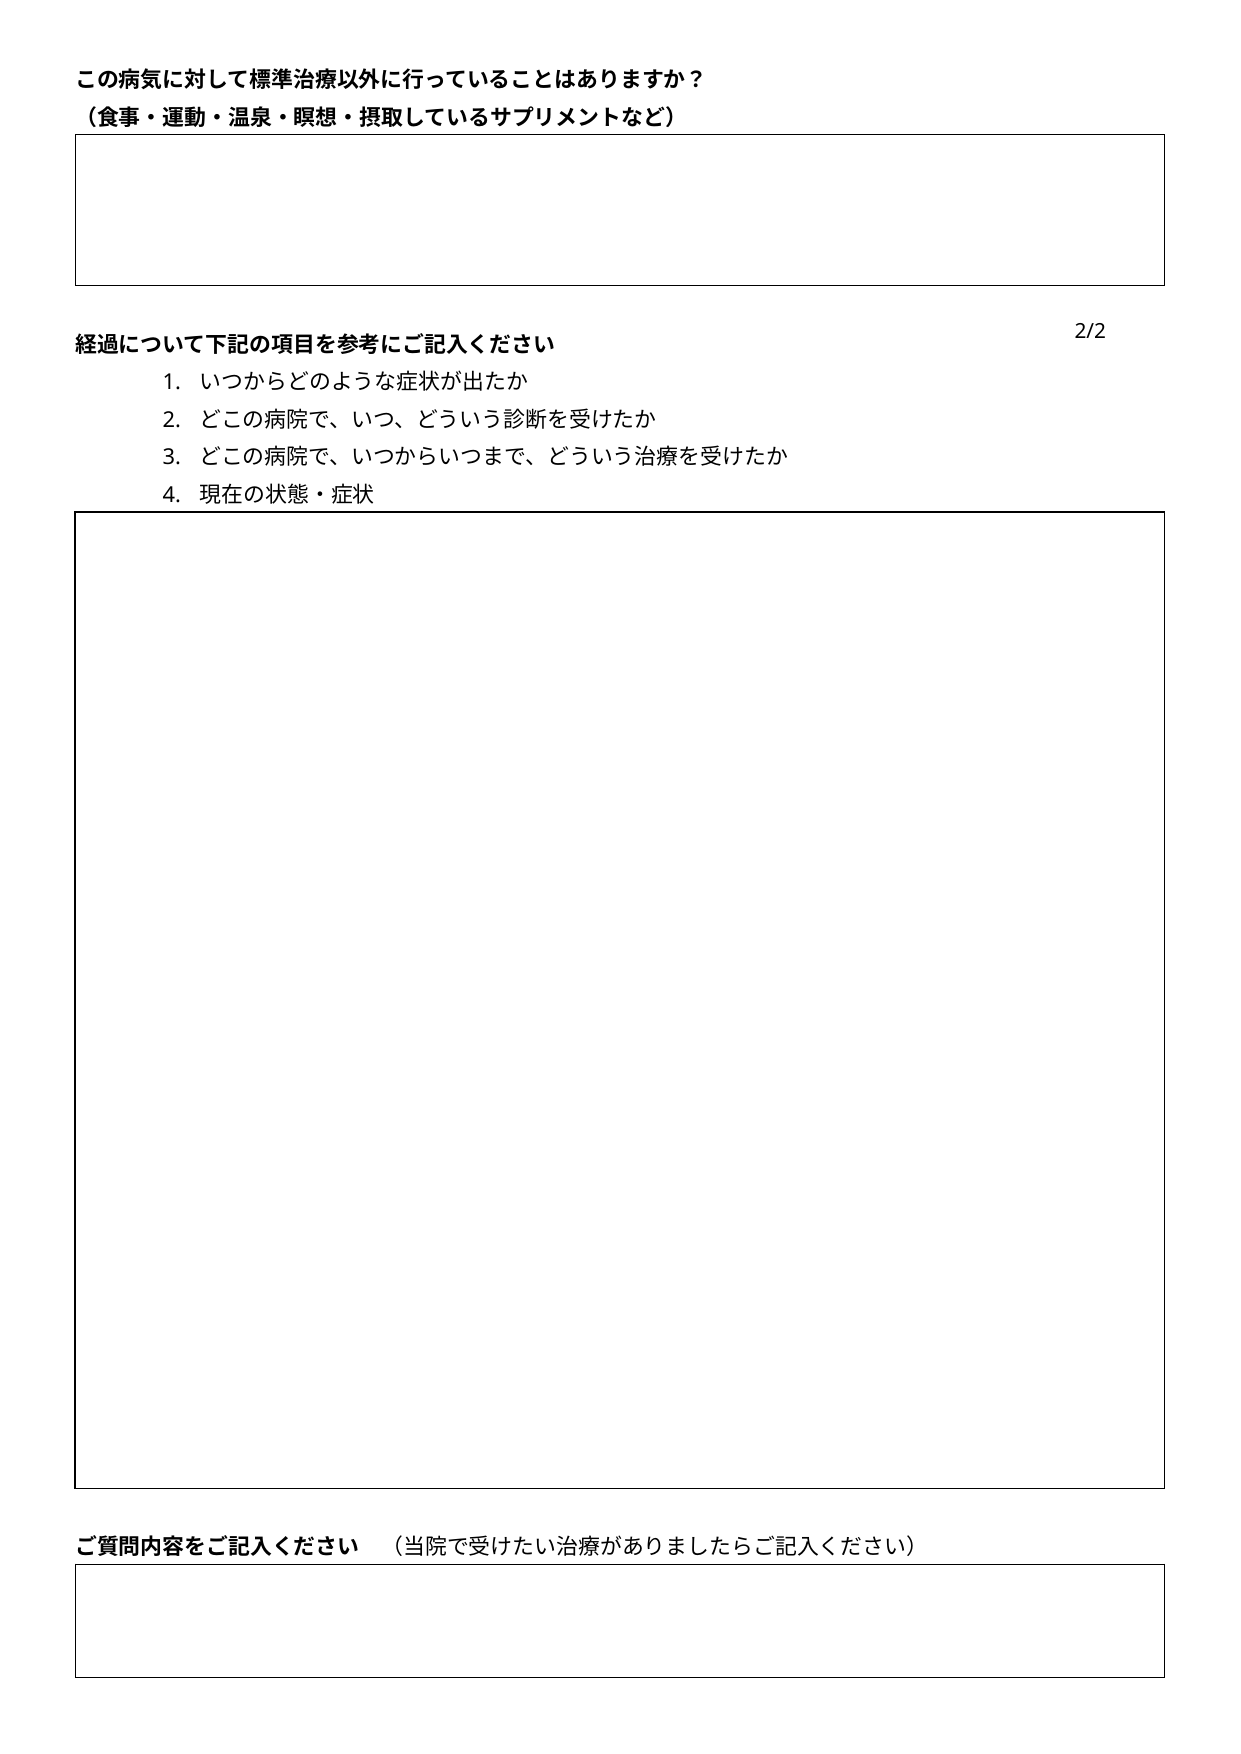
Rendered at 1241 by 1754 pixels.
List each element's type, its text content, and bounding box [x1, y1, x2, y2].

text ご質問内容をご記入ください （当院で受けたい治療がありましたらご記入ください） [75, 1526, 1165, 1563]
table_header [76, 1565, 1164, 1677]
table_header [76, 513, 1164, 1487]
table_header [76, 135, 1164, 285]
list どこの病院で、いつからいつまで、どういう治療を受けたか [162, 436, 1165, 474]
text この病気に対して標準治療以外に行っていることはありますか？ [75, 59, 1165, 97]
list いつからどのような症状が出たか [162, 361, 1165, 399]
list どこの病院で、いつ、どういう診断を受けたか [162, 399, 1165, 436]
list 現在の状態・症状 [162, 474, 1165, 511]
text 経過について下記の項目を参考にご記入ください [75, 324, 1165, 361]
text （食事・運動・温泉・瞑想・摂取しているサプリメントなど） [75, 97, 1165, 134]
